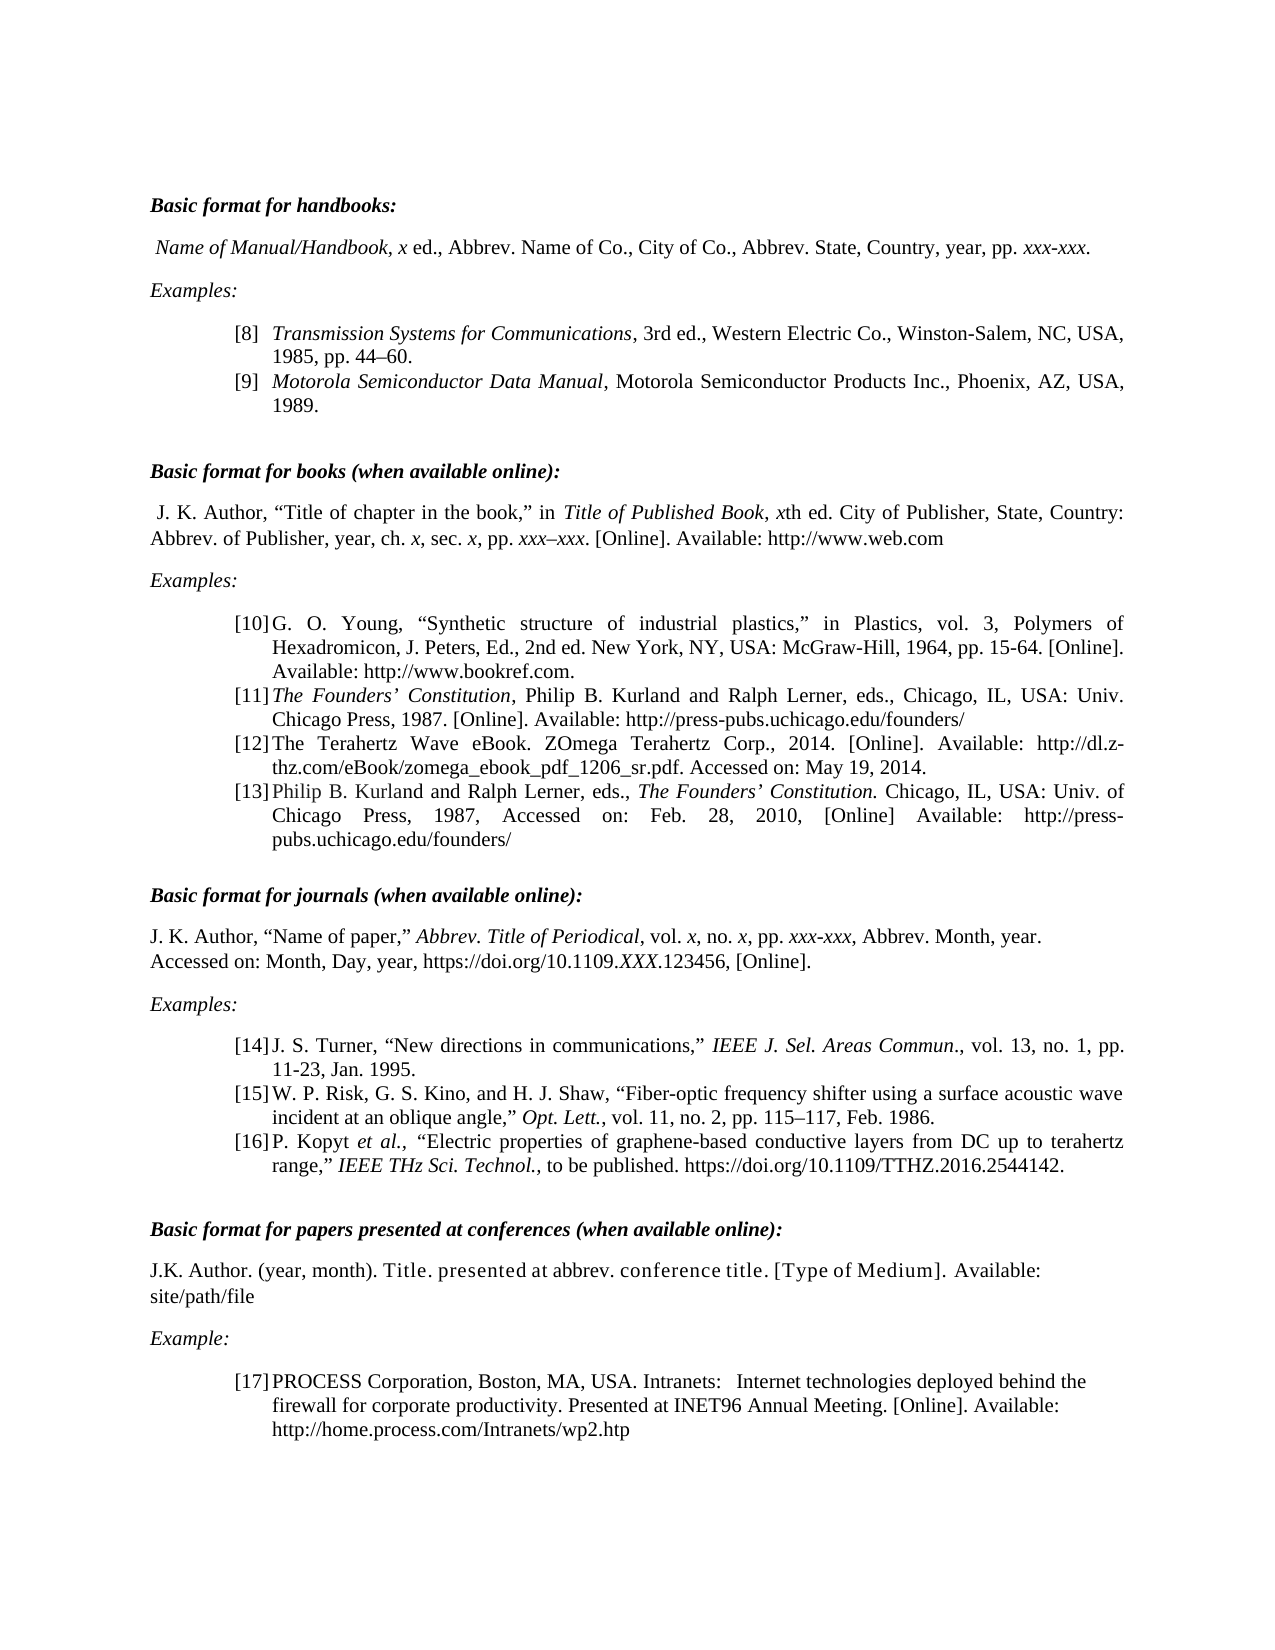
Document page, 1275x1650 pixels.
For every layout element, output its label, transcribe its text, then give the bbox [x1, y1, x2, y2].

text Example: [150, 1326, 1127, 1350]
text The Founders’ Constitution, Philip B. Kurland and Ralph Lerner, eds., Chicago, IL, USA: Univ. Chicago Press, 1987. [Online]. Available: http://press-pubs.uchicago.edu/founders/ [234, 683, 1125, 731]
text Philip B. Kurland and Ralph Lerner, eds., The Founders’ Constitution. Chicago, IL, USA: Univ. of Chicago Press, 1987, Accessed on: Feb. 28, 2010, [Online] Available: http://press-pubs.uchicago.edu/founders/ [234, 779, 1125, 851]
text Motorola Semiconductor Data Manual, Motorola Semiconductor Products Inc., Phoenix, AZ, USA, 1989. [234, 368, 1125, 417]
text Transmission Systems for Communications, 3rd ed., Western Electric Co., Winston-Salem, NC, USA, 1985, pp. 44–60. [234, 320, 1125, 368]
text Examples: [150, 568, 1127, 592]
text Name of Manual/Handbook, x ed., Abbrev. Name of Co., City of Co., Abbrev. State, Country, year, pp. xxx-xxx. [150, 235, 1125, 259]
text J. K. Author, “Name of paper,” Abbrev. Title of Periodical, vol. x, no. x, pp. xxx-xxx, Abbrev. Month, year. Accessed on: Month, Day, year, https://doi.org/10.1109.XXX.123456, [Online]. [150, 923, 1125, 973]
text Examples: [150, 278, 1125, 302]
text J. S. Turner, “New directions in communications,” IEEE J. Sel. Areas Commun., vol. 13, no. 1, pp. 11-23, Jan. 1995. [234, 1032, 1125, 1081]
text PROCESS Corporation, Boston, MA, USA. Intranets: Internet technologies deployed behind the firewall for corporate productivity. Presented at INET96 Annual Meeting. [Online]. Available: http://home.process.com/Intranets/wp2.htp [234, 1369, 1125, 1441]
text Examples: [150, 992, 1088, 1016]
text Basic format for books (when available online): [150, 459, 1132, 483]
text G. O. Young, “Synthetic structure of industrial plastics,” in Plastics, vol. 3, Polymers of Hexadromicon, J. Peters, Ed., 2nd ed. New York, NY, USA: McGraw-Hill, 1964, pp. 15-64. [Online]. Available: http://www.bookref.com. [234, 611, 1125, 683]
text Basic format for papers presented at conferences (when available online): [150, 1217, 1131, 1241]
text J.K. Author. (year, month). Title. presented at abbrev. conference title. [Type of Medium]. Available: site/path/file [150, 1258, 1125, 1308]
text J. K. Author, “Title of chapter in the book,” in Title of Published Book, xth ed. City of Publisher, State, Country: Abbrev. of Publisher, year, ch. x, sec. x, pp. xxx–xxx. [Online]. Available: http://www.web.com [150, 499, 1125, 549]
text P. Kopyt et al., “Electric properties of graphene-based conductive layers from DC up to terahertz range,” IEEE THz Sci. Technol., to be published. https://doi.org/10.1109/TTHZ.2016.2544142. [234, 1129, 1125, 1177]
text W. P. Risk, G. S. Kino, and H. J. Shaw, “Fiber-optic frequency shifter using a surface acoustic wave incident at an oblique angle,” Opt. Lett., vol. 11, no. 2, pp. 115–117, Feb. 1986. [234, 1081, 1125, 1129]
text The Terahertz Wave eBook. ZOmega Terahertz Corp., 2014. [Online]. Available: http://dl.z-thz.com/eBook/zomega_ebook_pdf_1206_sr.pdf. Accessed on: May 19, 2014. [234, 731, 1125, 779]
text Basic format for handbooks: [150, 193, 1125, 217]
text Basic format for journals (when available online): [150, 883, 1088, 907]
